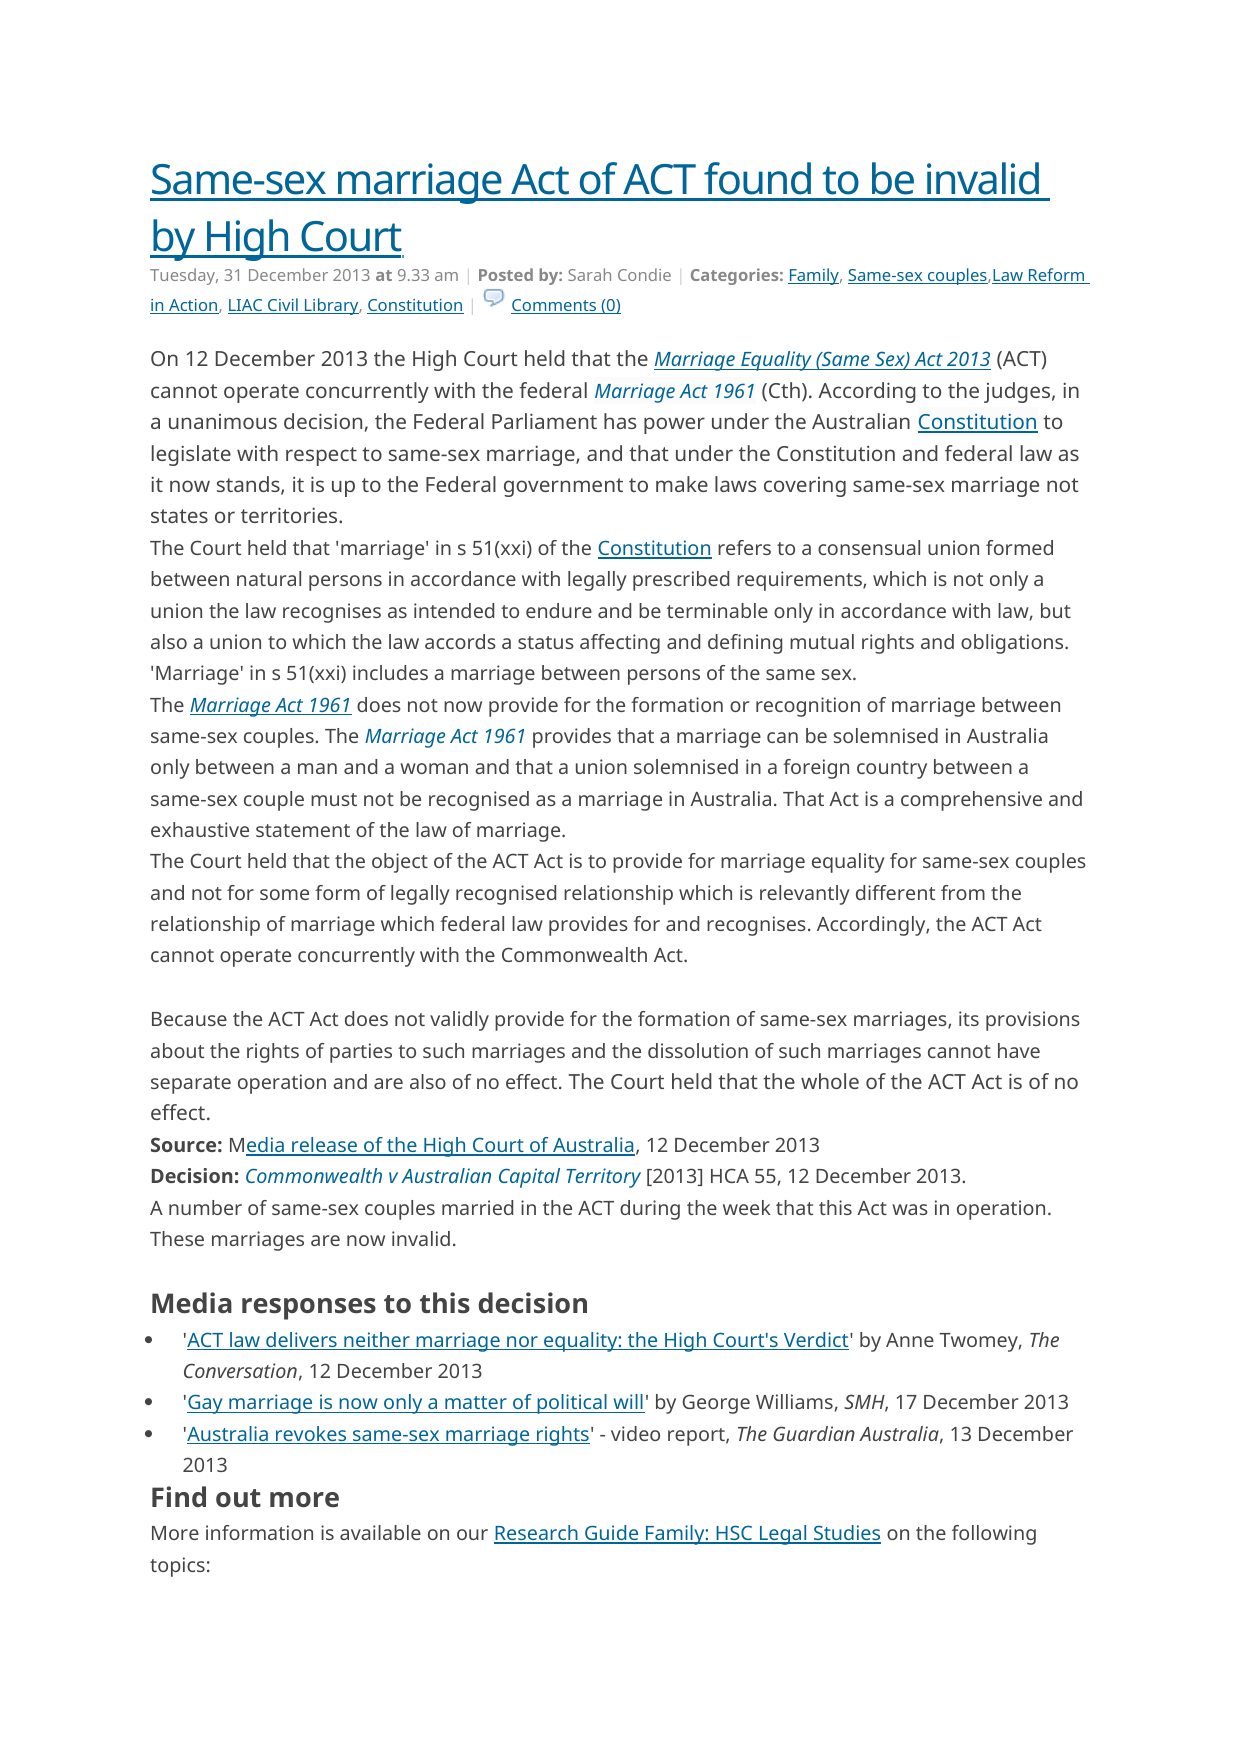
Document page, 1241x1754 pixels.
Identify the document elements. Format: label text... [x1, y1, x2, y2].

text Source: Media release of the High Court of Australia, 12 December 2013 [150, 1127, 1090, 1158]
text Media responses to this decision [150, 1284, 1090, 1321]
list 'ACT law delivers neither marriage nor equality: the High Court's Verdict' by Anne Twomey, The Conversation, 12 December 2013 [145, 1321, 1090, 1384]
picture [481, 286, 507, 312]
text Tuesday, 31 December 2013 at 9.33 am | Posted by: Sarah Condie | Categories: Family, Same-sex couples,Law Reform in Action, LIAC Civil Library, Constitution | Comments (0) [150, 263, 1090, 317]
text More information is available on our Research Guide Family: HSC Legal Studies on the following topics: [150, 1515, 1090, 1578]
list 'Gay marriage is now only a matter of political will' by George Williams, SMH, 17 December 2013 [145, 1384, 1090, 1416]
list 'Australia revokes same-sex marriage rights' - video report, The Guardian Australia, 13 December 2013 [145, 1416, 1090, 1478]
text Same-sex marriage Act of ACT found to be invalid by High Court [150, 150, 1090, 263]
text The Court held that the object of the ACT Act is to provide for marriage equality for same-sex couples and not for some form of legally recognised relationship which is relevantly different from the relationship of marriage which federal law provides for and recognises. Accordingly, the ACT Act cannot operate concurrently with the Commonwealth Act. [150, 843, 1090, 969]
text The Marriage Act 1961 does not now provide for the formation or recognition of marriage between same-sex couples. The Marriage Act 1961 provides that a marriage can be solemnised in Australia only between a man and a woman and that a union solemnised in a foreign country between a same-sex couple must not be recognised as a marriage in Australia. That Act is a comprehensive and exhaustive statement of the law of marriage. [150, 687, 1090, 843]
text A number of same-sex couples married in the ACT during the week that this Act was in operation. These marriages are now invalid. [150, 1189, 1090, 1252]
text On 12 December 2013 the High Court held that the Marriage Equality (Same Sex) Act 2013 (ACT) cannot operate concurrently with the federal Marriage Act 1961 (Cth). According to the judges, in a unanimous decision, the Federal Parliament has power under the Australian Constitution to legislate with respect to same-sex marriage, and that under the Constitution and federal law as it now stands, it is up to the Federal government to make laws covering same-sex marriage not states or territories. [150, 342, 1090, 530]
text Because the ACT Act does not validly provide for the formation of same-sex marriages, its provisions about the rights of parties to such marriages and the dissolution of such marriages cannot have separate operation and are also of no effect. The Court held that the whole of the ACT Act is of no effect. [150, 1001, 1090, 1127]
text Find out more [150, 1478, 1090, 1515]
text The Court held that 'marriage' in s 51(xxi) of the Constitution refers to a consensual union formed between natural persons in accordance with legally prescribed requirements, which is not only a union the law recognises as intended to endure and be terminable only in accordance with law, but also a union to which the law accords a status affecting and defining mutual rights and obligations. 'Marriage' in s 51(xxi) includes a marriage between persons of the same sex. [150, 530, 1090, 687]
text Decision: Commonwealth v Australian Capital Territory [2013] HCA 55, 12 December 2013. [150, 1158, 1090, 1189]
